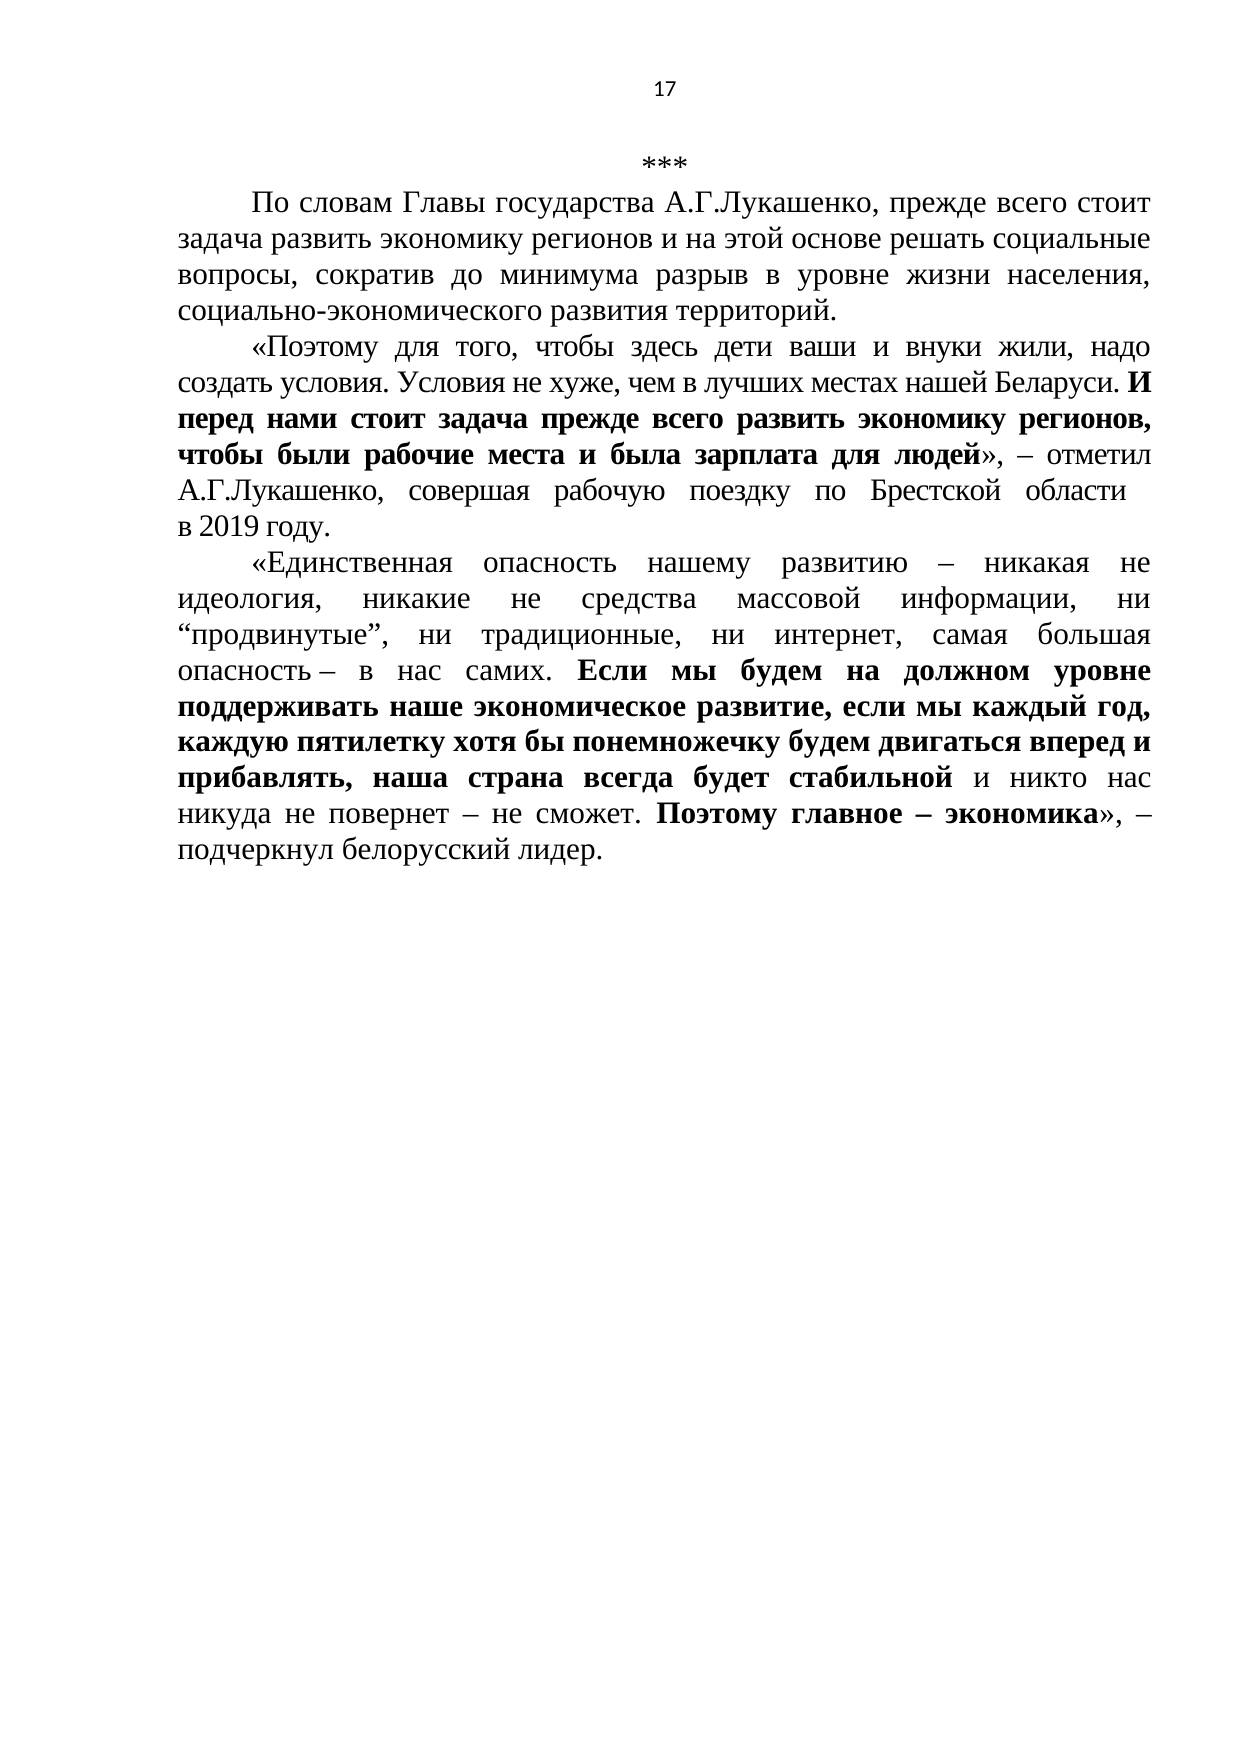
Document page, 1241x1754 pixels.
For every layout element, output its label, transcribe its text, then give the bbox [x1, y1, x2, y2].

text «Единственная опасность нашему развитию – никакая не идеология, никакие не средства массовой информации, ни “продвинутые”, ни традиционные, ни интернет, самая большая опасность – в нас самих. Если мы будем на должном уровне поддерживать наше экономическое развитие, если мы каждый год, каждую пятилетку хотя бы понемножечку будем двигаться вперед и прибавлять, наша страна всегда будет стабильной и никто нас никуда не повернет – не сможет. Поэтому главное – экономика», – подчеркнул белорусский лидер. [177, 543, 1152, 866]
text По словам Главы государства А.Г.Лукашенко, прежде всего стоит задача развить экономику регионов и на этой основе решать социальные вопросы, сократив до минимума разрыв в уровне жизни населения, социально-экономического развития территорий. [177, 184, 1152, 327]
text «Поэтому для того, чтобы здесь дети ваши и внуки жили, надо создать условия. Условия не хуже, чем в лучших местах нашей Беларуси. И перед нами стоит задача прежде всего развить экономику регионов, чтобы были рабочие места и была зарплата для людей», – отметил А.Г.Лукашенко, совершая рабочую поездку по Брестской области в 2019 году. [177, 327, 1152, 543]
text *** [177, 151, 1152, 184]
